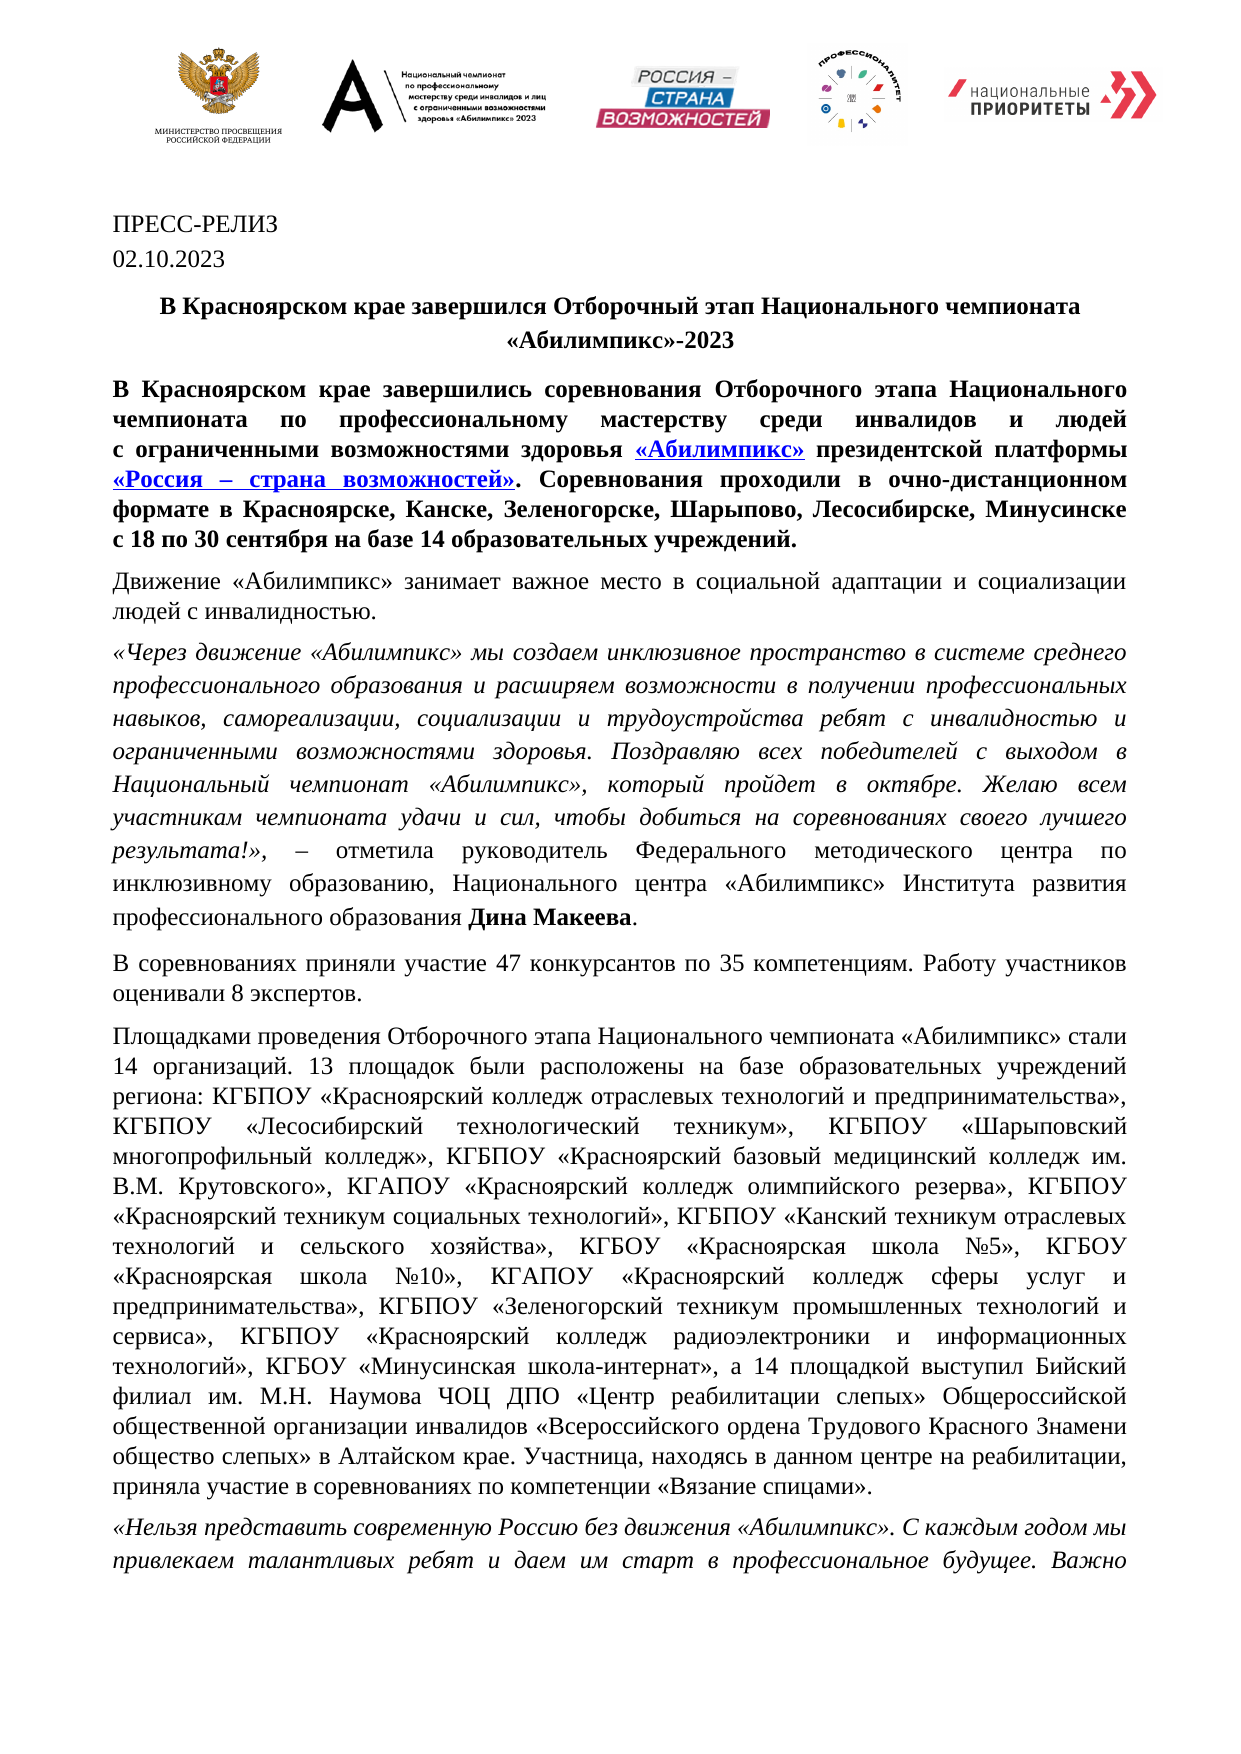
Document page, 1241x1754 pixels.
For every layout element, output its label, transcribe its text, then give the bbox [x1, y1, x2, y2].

text В соревнованиях приняли участие 47 конкурсантов по 35 компетенциям. Работу участников оценивали 8 экспертов. [112, 947, 1128, 1007]
text В Красноярском крае завершились соревнования Отборочного этапа Национального чемпионата по профессиональному мастерству среди инвалидов и людей с ограниченными возможностями здоровья «Абилимпикс» президентской платформы «Россия – страна возможностей». Соревнования проходили в очно-дистанционном формате в Красноярске, Канске, Зеленогорске, Шарыпово, Лесосибирске, Минусинске с 18 по 30 сентября на базе 14 образовательных учреждений. [112, 372, 1128, 552]
picture [595, 64, 770, 128]
picture [807, 43, 909, 146]
picture [943, 67, 1163, 122]
text Площадками проведения Отборочного этапа Национального чемпионата «Абилимпикс» стали 14 организаций. 13 площадок были расположены на базе образовательных учреждений региона: КГБПОУ «Красноярский колледж отраслевых технологий и предпринимательства», КГБПОУ «Лесосибирский технологический техникум», КГБПОУ «Шарыповский многопрофильный колледж», КГБПОУ «Красноярский базовый медицинский колледж им. В.М. Крутовского», КГАПОУ «Красноярский колледж олимпийского резерва», КГБПОУ «Красноярский техникум социальных технологий», КГБПОУ «Канский техникум отраслевых технологий и сельского хозяйства», КГБОУ «Красноярская школа №5», КГБОУ «Красноярская школа №10», КГАПОУ «Красноярский колледж сферы услуг и предпринимательства», КГБПОУ «Зеленогорский техникум промышленных технологий и сервиса», КГБПОУ «Красноярский колледж радиоэлектроники и информационных технологий», КГБОУ «Минусинская школа-интернат», а 14 площадкой выступил Бийский филиал им. М.Н. Наумова ЧОЦ ДПО «Центр реабилитации слепых» Общероссийской общественной организации инвалидов «Всероссийского ордена Трудового Красного Знамени общество слепых» в Алтайском крае. Участница, находясь в данном центре на реабилитации, приняла участие в соревнованиях по компетенции «Вязание спицами». [112, 1019, 1128, 1499]
text В Красноярском крае завершился Отборочный этап Национального чемпионата «Абилимпикс»-2023 [112, 291, 1128, 354]
text «Через движение «Абилимпикс» мы создаем инклюзивное пространство в системе среднего профессионального образования и расширяем возможности в получении профессиональных навыков, самореализации, социализации и трудоустройства ребят с инвалидностью и ограниченными возможностями здоровья. Поздравляю всех победителей с выходом в Национальный чемпионат «Абилимпикс», который пройдет в октябре. Желаю всем участникам чемпионата удачи и сил, чтобы добиться на соревнованиях своего лучшего результата!», – отметила руководитель Федерального методического центра по инклюзивному образованию, Национального центра «Абилимпикс» Института развития профессионального образования Дина Макеева. [112, 637, 1128, 930]
picture [136, 32, 578, 168]
text 02.10.2023 [112, 244, 1128, 273]
text ПРЕСС-РЕЛИЗ [112, 209, 1128, 238]
text Движение «Абилимпикс» занимает важное место в социальной адаптации и социализации людей с инвалидностью. [112, 565, 1128, 625]
